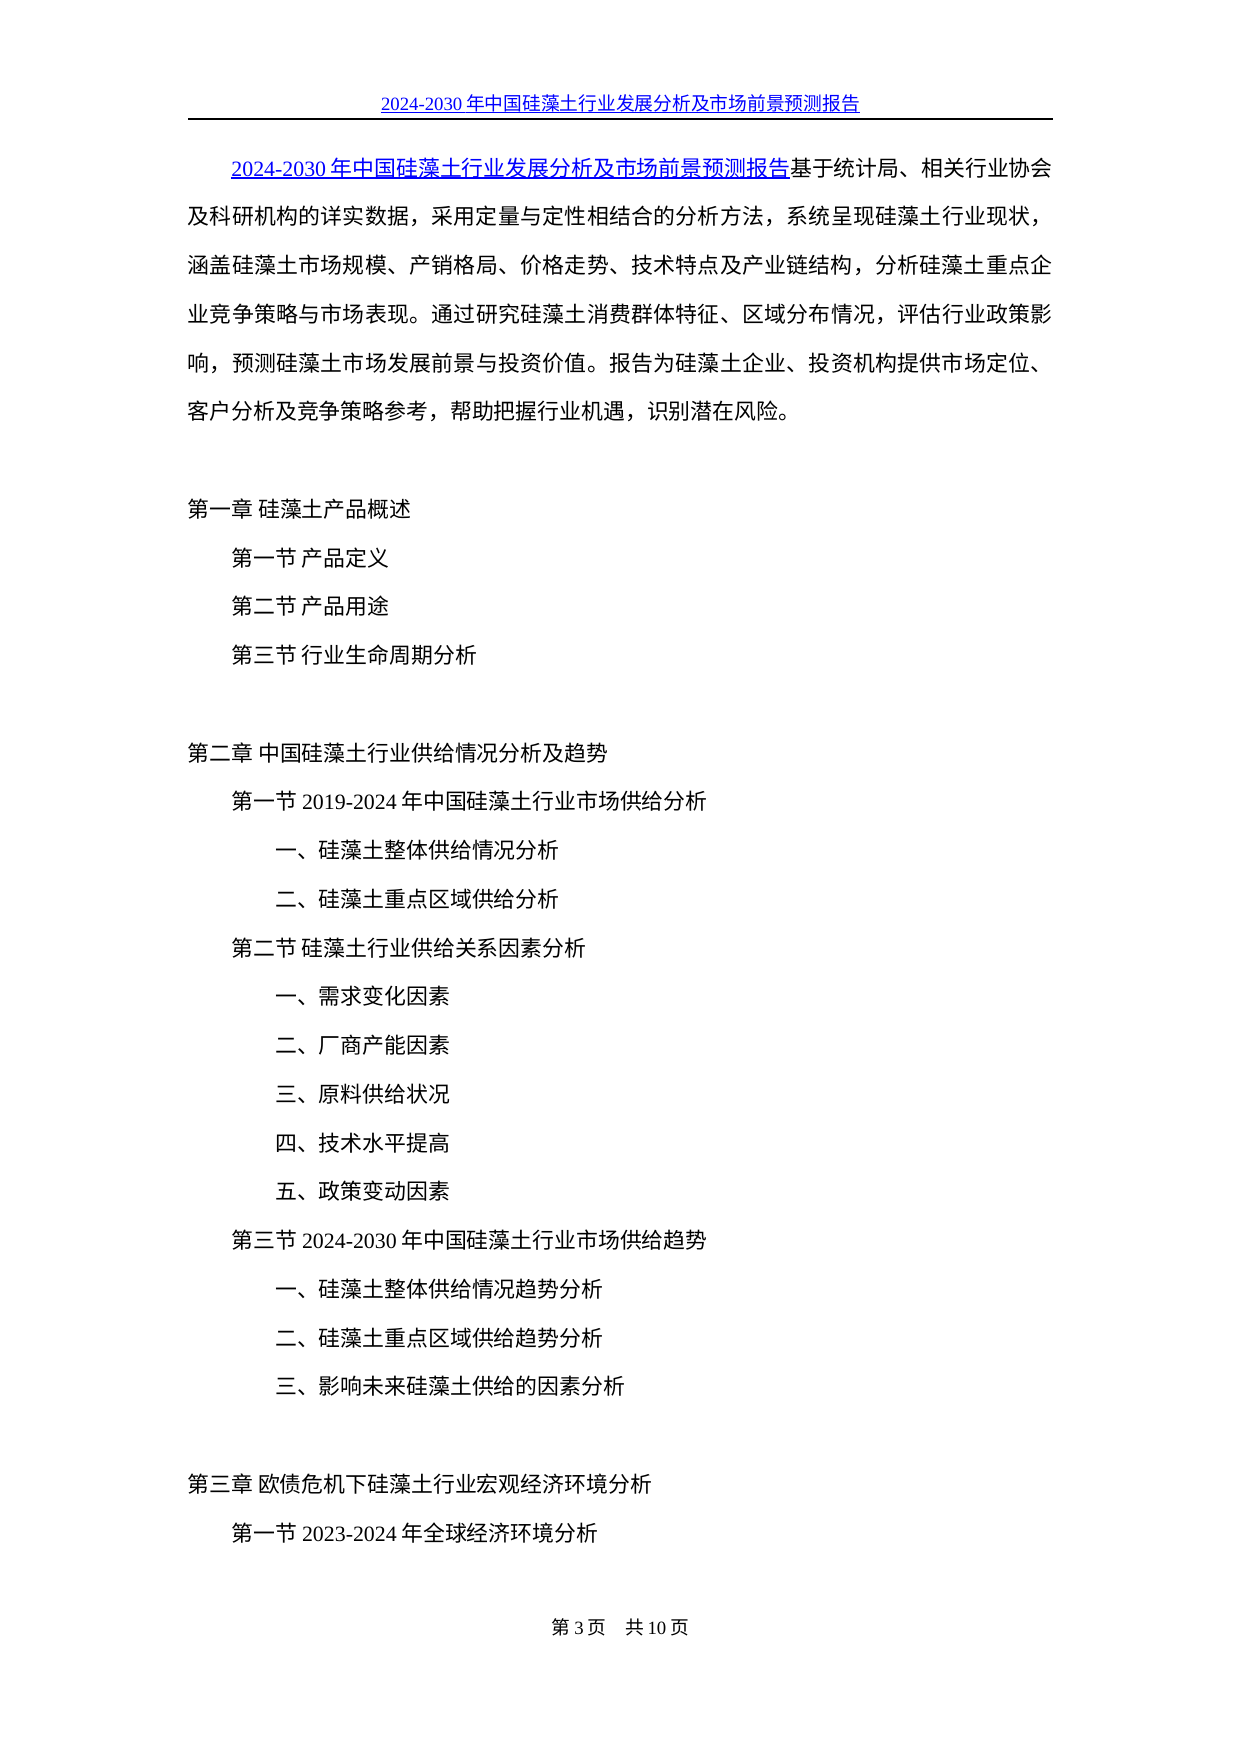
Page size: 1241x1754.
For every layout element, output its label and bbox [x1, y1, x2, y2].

text [187, 150, 1053, 1548]
